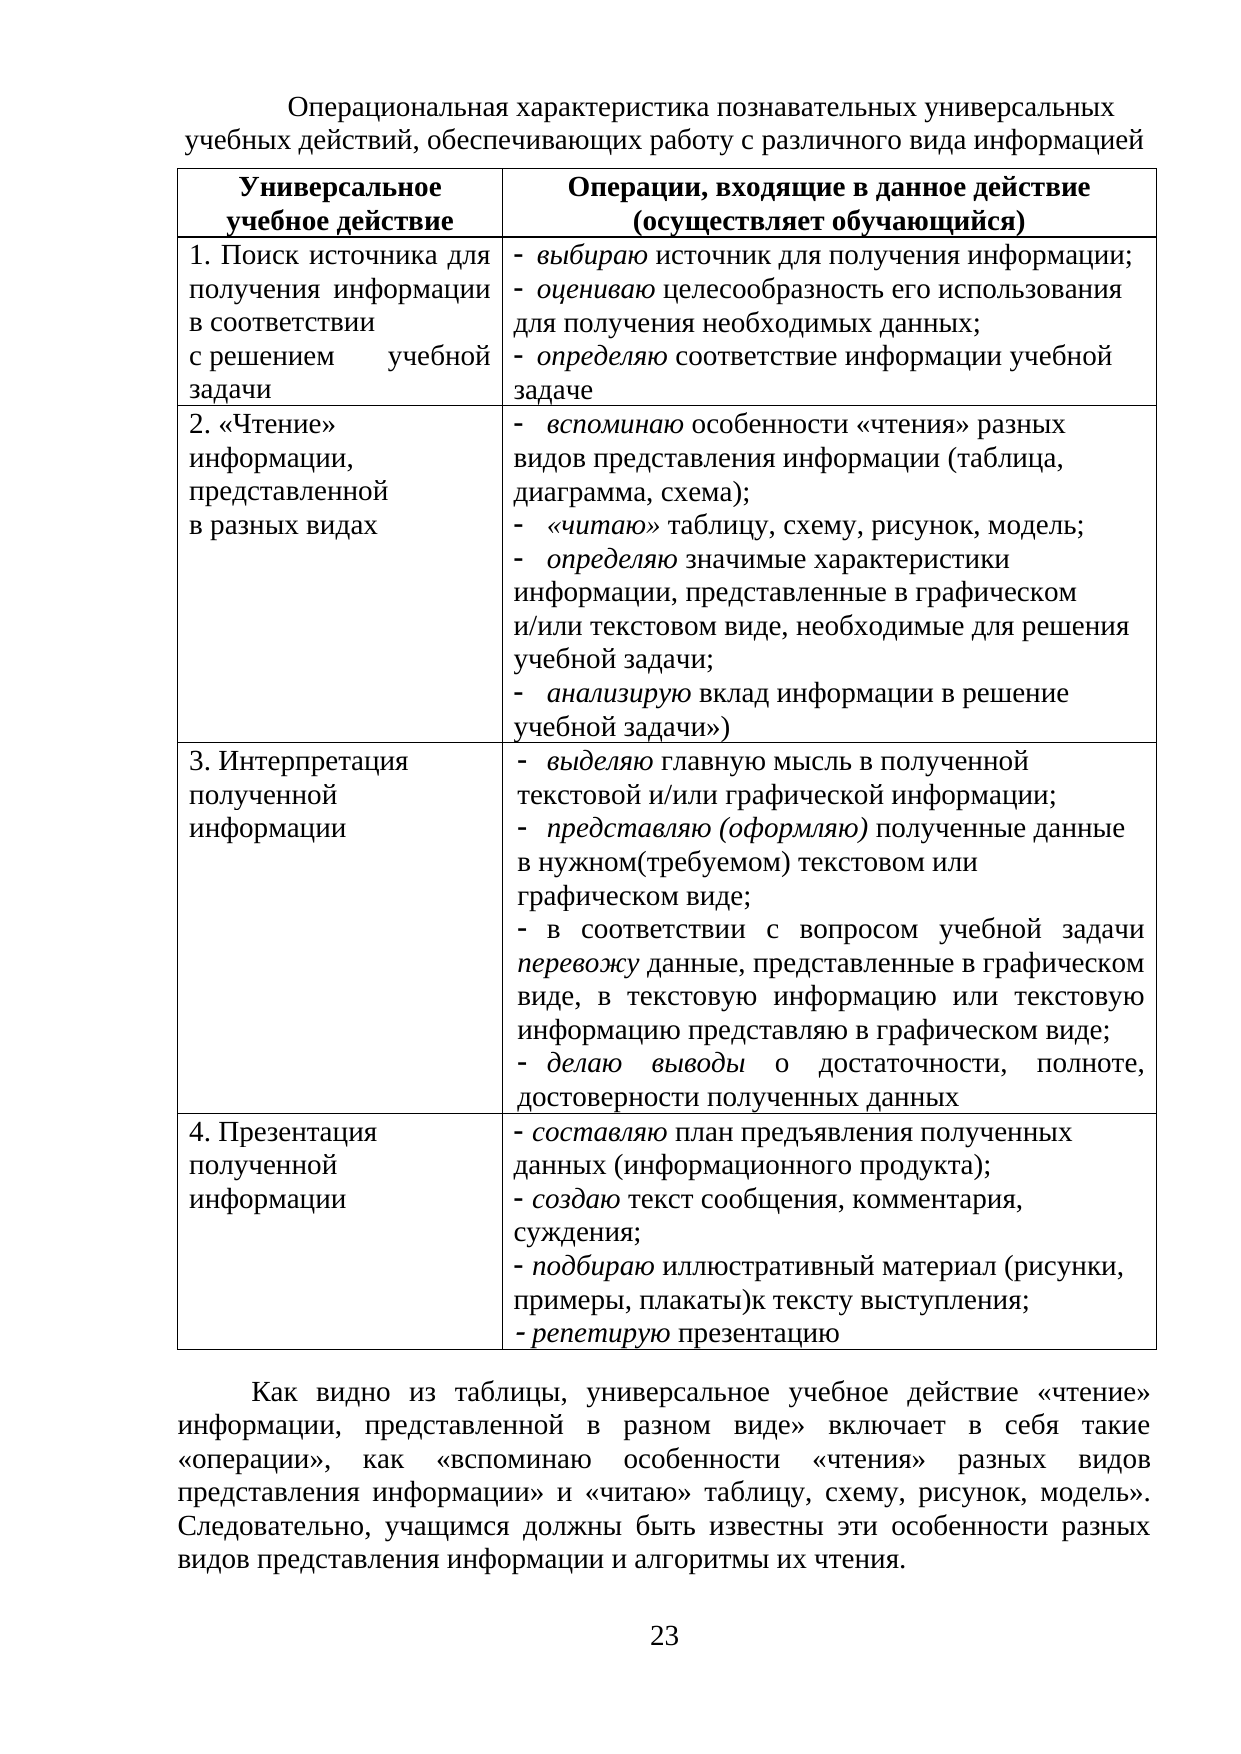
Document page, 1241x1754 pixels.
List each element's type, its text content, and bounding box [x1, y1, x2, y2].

table_header Универсальное учебное действие [178, 169, 502, 236]
table_cell выбираю источник для получения информации; оцениваю целесообразность его использования для получения необходимых данных; определяю соответствие информации учебной задаче [503, 238, 1156, 405]
table_header Операции, входящие в данное действие (осуществляет обучающийся) [503, 169, 1156, 236]
table_cell 3. Интерпретация полученной информации [178, 743, 502, 1113]
text Как видно из таблицы, универсальное учебное действие «чтение» информации, представленной в разном виде» включает в себя такие «операции», как «вспоминаю особенности «чтения» разных видов представления информации» и «читаю» таблицу, схему, рисунок, модель». Следовательно, учащимся должны быть известны эти особенности разных видов представления информации и алгоритмы их чтения. [177, 1374, 1152, 1575]
table_cell составляю план предъявления полученных данных (информационного продукта); создаю текст сообщения, комментария, суждения; подбираю иллюстративный материал (рисунки, примеры, плакаты)к тексту выступления; репетирую презентацию [503, 1114, 1156, 1349]
table_cell 4. Презентация полученной информации [178, 1114, 502, 1349]
table_cell выделяю главную мысль в полученной текстовой и/или графической информации; представляю (оформляю) полученные данные в нужном(требуемом) текстовом или графическом виде; в соответствии с вопросом учебной задачи перевожу данные, представленные в графическом виде, в текстовую информацию или текстовую информацию представляю в графическом виде; делаю выводы о достаточности, полноте, достоверности полученных данных [503, 743, 1156, 1113]
table_cell вспоминаю особенности «чтения» разных видов представления информации (таблица, диаграмма, схема); «читаю» таблицу, схему, рисунок, модель; определяю значимые характеристики информации, представленные в графическом и/или текстовом виде, необходимые для решения учебной задачи; анализирую вклад информации в решение учебной задачи») [503, 406, 1156, 742]
text Операциональная характеристика познавательных универсальных учебных действий, обеспечивающих работу с различного вида информацией [177, 89, 1152, 156]
table_cell 2. «Чтение» информации, представленной в разных видах [178, 406, 502, 742]
table_cell 1. Поиск источника для получения информации в соответствии с решением учебной задачи [178, 238, 502, 405]
